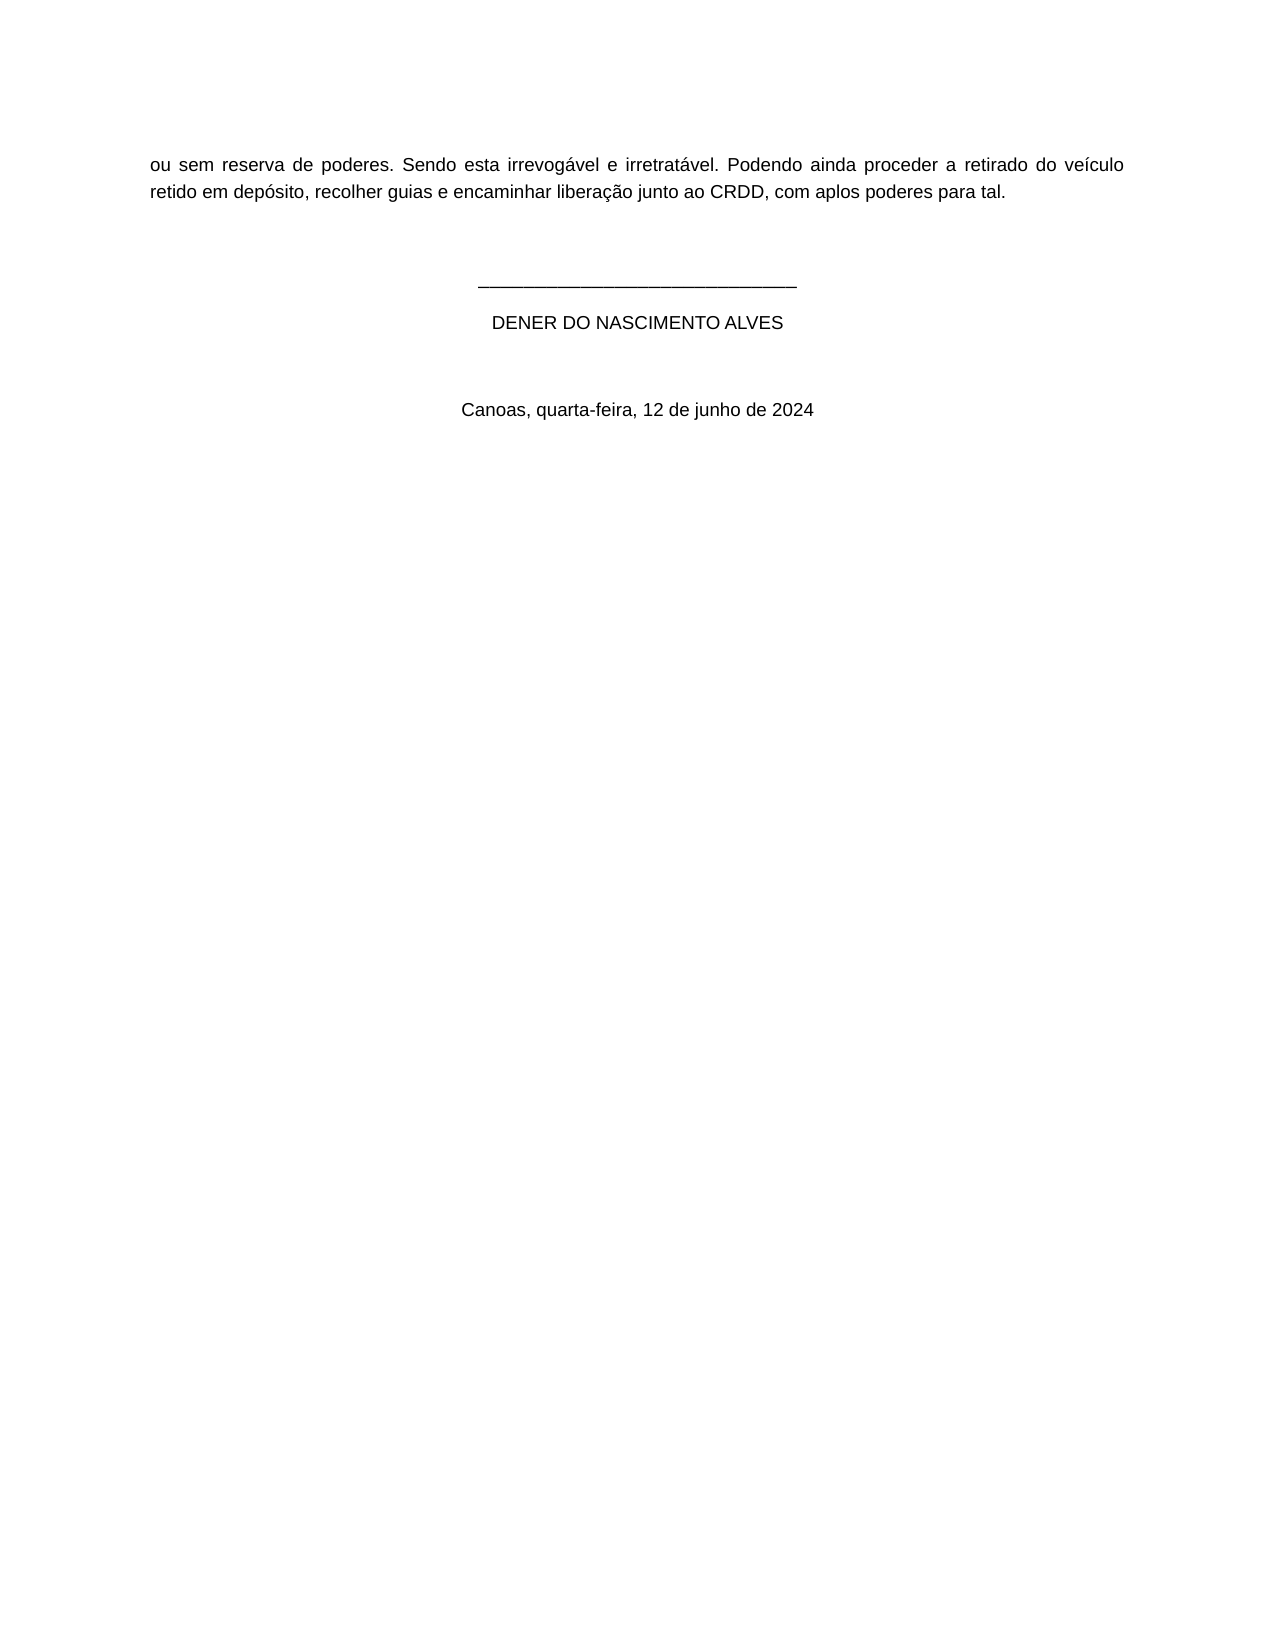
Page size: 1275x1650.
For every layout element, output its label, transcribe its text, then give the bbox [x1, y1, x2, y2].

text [150, 150, 1125, 204]
text ____________________________ [150, 264, 1125, 291]
text Canoas, quarta-feira, 12 de junho de 2024 [150, 395, 1125, 422]
text DENER DO NASCIMENTO ALVES [150, 308, 1125, 335]
